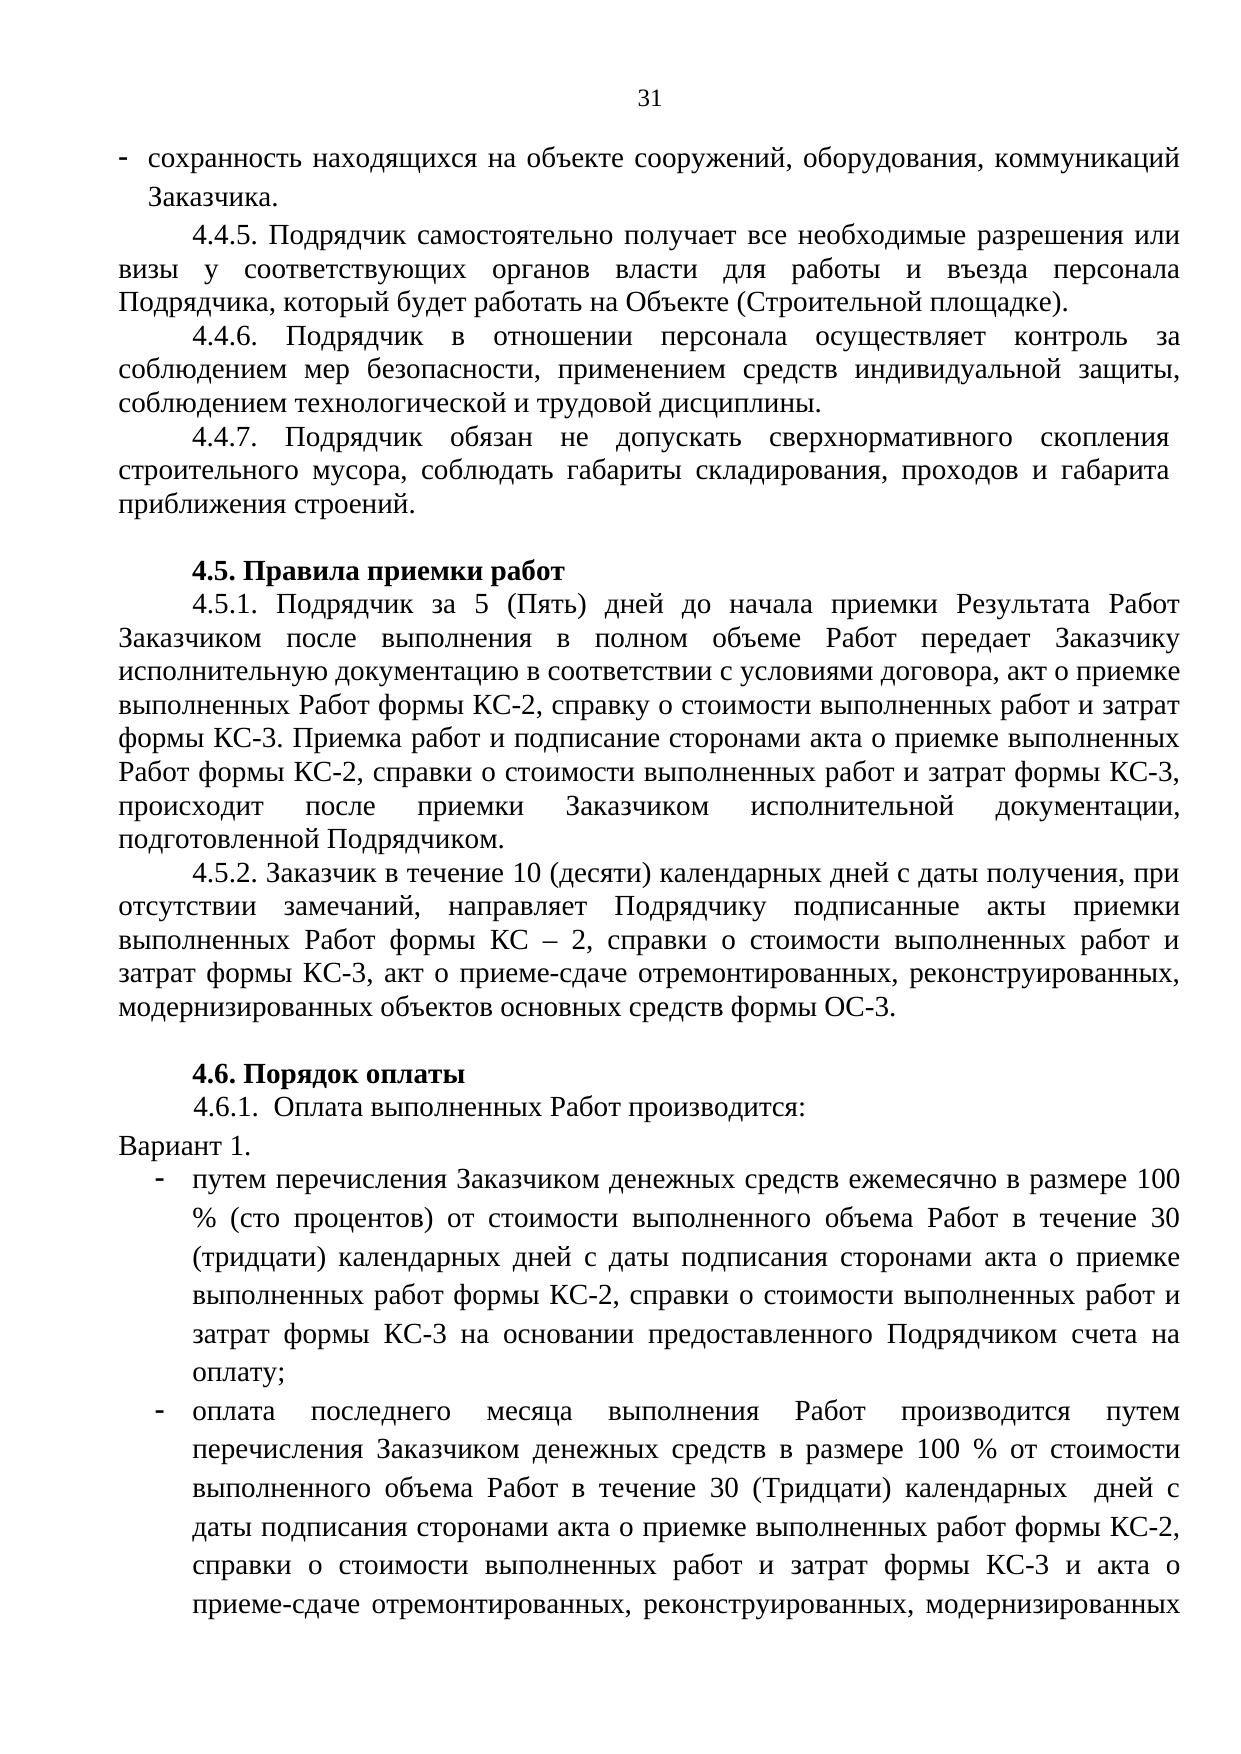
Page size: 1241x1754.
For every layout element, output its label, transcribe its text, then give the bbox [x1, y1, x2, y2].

text 4.5.2. Заказчик в течение 10 (десяти) календарных дней с даты получения, при отсутствии замечаний, направляет Подрядчику подписанные акты приемки выполненных Работ формы КС – 2, справки о стоимости выполненных работ и затрат формы КС-3, акт о приеме-сдаче отремонтированных, реконструированных, модернизированных объектов основных средств формы ОС-3. [118, 855, 1181, 1022]
list путем перечисления Заказчиком денежных средств ежемесячно в размере 100 % (сто процентов) от стоимости выполненного объема Работ в течение 30 (тридцати) календарных дней с даты подписания сторонами акта о приемке выполненных работ формы КС-2, справки о стоимости выполненных работ и затрат формы КС-3 на основании предоставленного Подрядчиком счета на оплату; [154, 1162, 1181, 1388]
text 4.4.7. Подрядчик обязан не допускать сверхнормативного скопления строительного мусора, соблюдать габариты складирования, проходов и габарита приближения строений. [118, 419, 1170, 519]
text 4.5. Правила приемки работ [118, 553, 1170, 586]
list сохранность находящихся на объекте сооружений, оборудования, коммуникаций Заказчика. [118, 140, 1181, 212]
text 4.4.5. Подрядчик самостоятельно получает все необходимые разрешения или визы у соответствующих органов власти для работы и въезда персонала Подрядчика, который будет работать на Объекте (Строительной площадке). [118, 217, 1181, 318]
text Вариант 1. [118, 1128, 1181, 1162]
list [154, 1393, 1181, 1619]
text 4.4.6. Подрядчик в отношении персонала осуществляет контроль за соблюдением мер безопасности, применением средств индивидуальной защиты, соблюдением технологической и трудовой дисциплины. [118, 318, 1181, 419]
text 4.5.1. Подрядчик за 5 (Пять) дней до начала приемки Результата Работ Заказчиком после выполнения в полном объеме Работ передает Заказчику исполнительную документацию в соответствии с условиями договора, акт о приемке выполненных Работ формы КС-2, справку о стоимости выполненных работ и затрат формы КС-3. Приемка работ и подписание сторонами акта о приемке выполненных Работ формы КС-2, справки о стоимости выполненных работ и затрат формы КС-3, происходит после приемки Заказчиком исполнительной документации, подготовленной Подрядчиком. [118, 586, 1181, 855]
list 4.6.1. Оплата выполненных Работ производится: [193, 1089, 1181, 1123]
text 4.6. Порядок оплаты [118, 1056, 1181, 1089]
